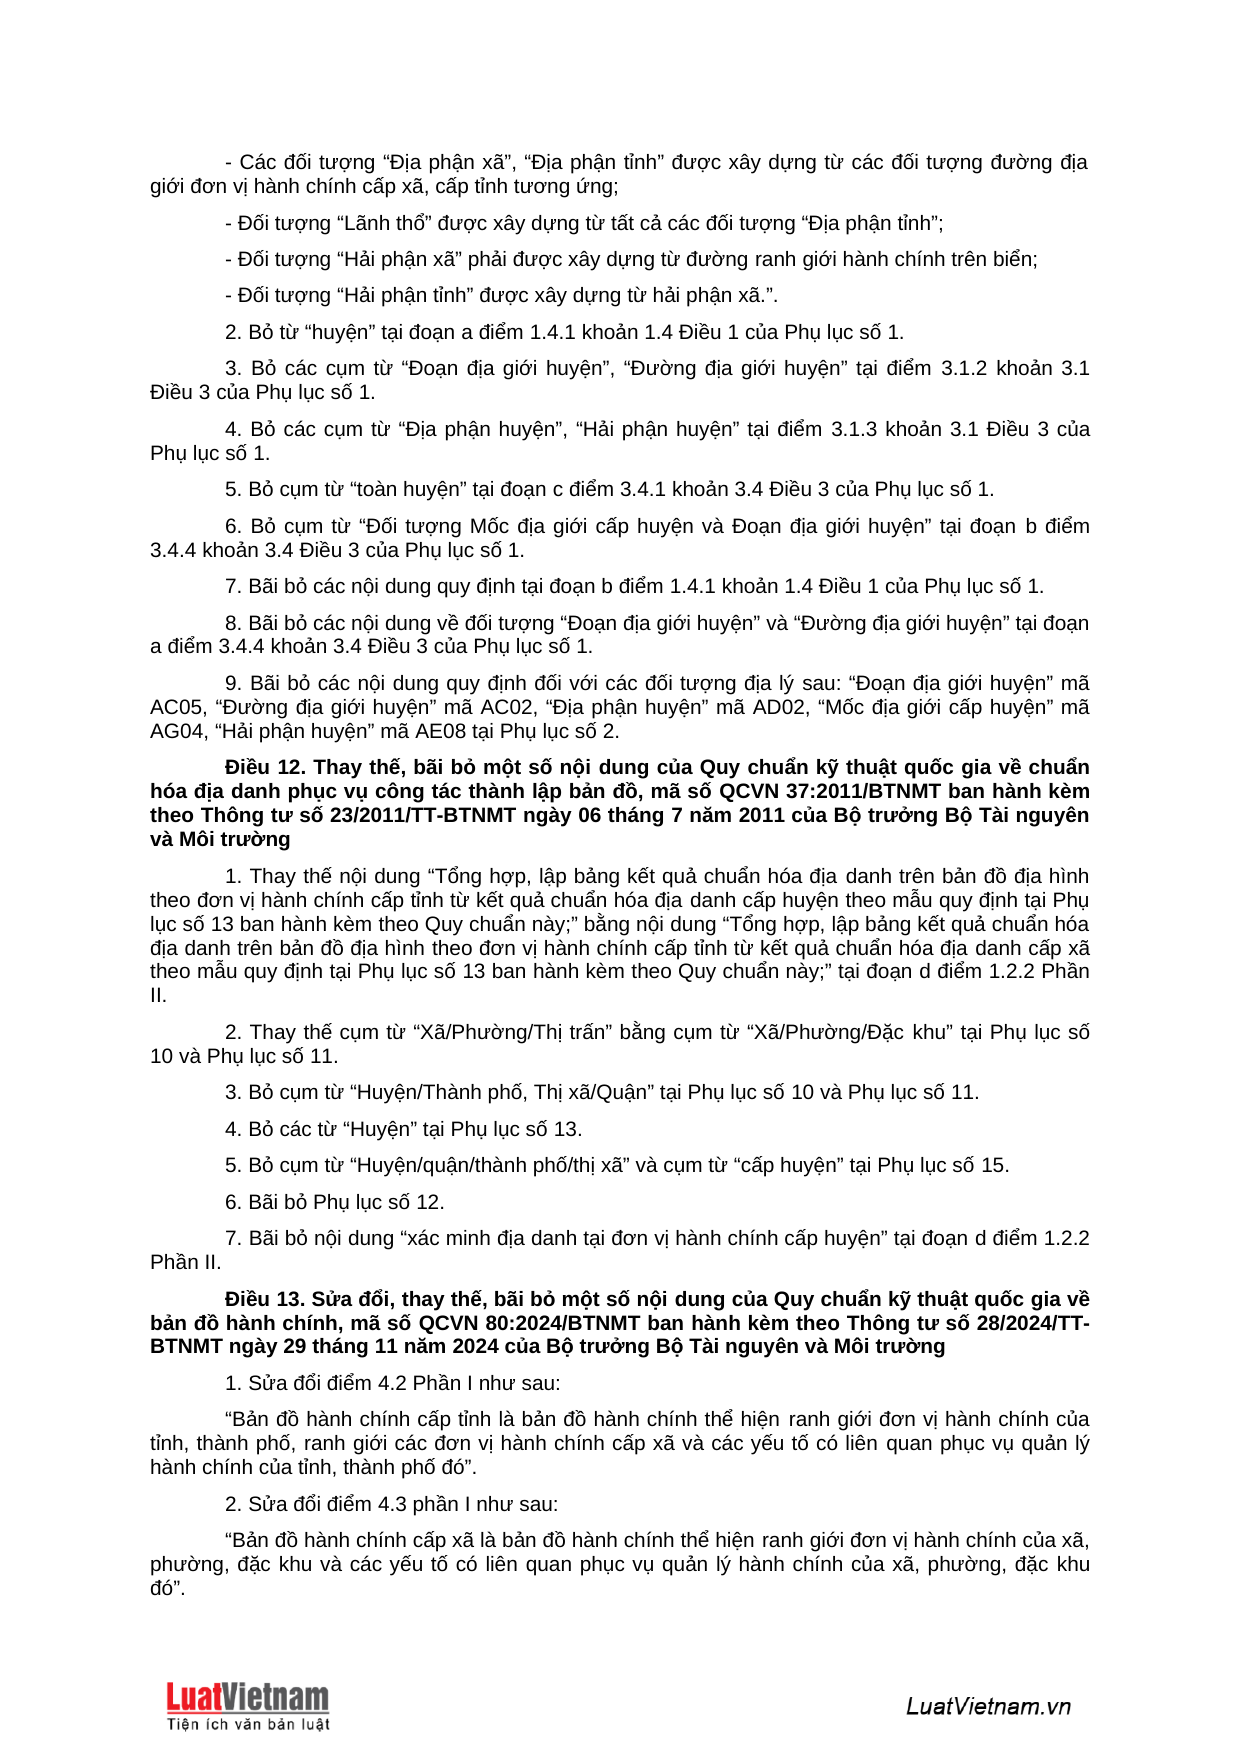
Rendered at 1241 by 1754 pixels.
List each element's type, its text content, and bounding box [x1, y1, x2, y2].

text 9. Bãi bỏ các nội dung quy định đối với các đối tượng địa lý sau: “Đoạn địa giới huyện” mã AC05, “Đường địa giới huyện” mã AC02, “Địa phận huyện” mã AD02, “Mốc địa giới cấp huyện” mã AG04, “Hải phận huyện” mã AE08 tại Phụ lục số 2. [150, 671, 1090, 743]
text 7. Bãi bỏ nội dung “xác minh địa danh tại đơn vị hành chính cấp huyện” tại đoạn d điểm 1.2.2 Phần II. [150, 1226, 1090, 1274]
text 4. Bỏ các cụm từ “Địa phận huyện”, “Hải phận huyện” tại điểm 3.1.3 khoản 3.1 Điều 3 của Phụ lục số 1. [150, 417, 1090, 464]
text “Bản đồ hành chính cấp xã là bản đồ hành chính thể hiện ranh giới đơn vị hành chính của xã, phường, đặc khu và các yếu tố có liên quan phục vụ quản lý hành chính của xã, phường, đặc khu đó”. [150, 1528, 1090, 1600]
text 5. Bỏ cụm từ “Huyện/quận/thành phố/thị xã” và cụm từ “cấp huyện” tại Phụ lục số 15. [150, 1153, 1090, 1177]
text 6. Bỏ cụm từ “Đối tượng Mốc địa giới cấp huyện và Đoạn địa giới huyện” tại đoạn b điểm 3.4.4 khoản 3.4 Điều 3 của Phụ lục số 1. [150, 513, 1090, 561]
picture [150, 1659, 1090, 1754]
text 1. Thay thế nội dung “Tổng hợp, lập bảng kết quả chuẩn hóa địa danh trên bản đồ địa hình theo đơn vị hành chính cấp tỉnh từ kết quả chuẩn hóa địa danh cấp huyện theo mẫu quy định tại Phụ lục số 13 ban hành kèm theo Quy chuẩn này;” bằng nội dung “Tổng hợp, lập bảng kết quả chuẩn hóa địa danh trên bản đồ địa hình theo đơn vị hành chính cấp tỉnh từ kết quả chuẩn hóa địa danh cấp xã theo mẫu quy định tại Phụ lục số 13 ban hành kèm theo Quy chuẩn này;” tại đoạn d điểm 1.2.2 Phần II. [150, 863, 1090, 1007]
text 8. Bãi bỏ các nội dung về đối tượng “Đoạn địa giới huyện” và “Đường địa giới huyện” tại đoạn a điểm 3.4.4 khoản 3.4 Điều 3 của Phụ lục số 1. [150, 610, 1090, 658]
text - Đối tượng “Hải phận tỉnh” được xây dựng từ hải phận xã.”. [150, 283, 1090, 307]
text Điều 12. Thay thế, bãi bỏ một số nội dung của Quy chuẩn kỹ thuật quốc gia về chuẩn hóa địa danh phục vụ công tác thành lập bản đồ, mã số QCVN 37:2011/BTNMT ban hành kèm theo Thông tư số 23/2011/TT-BTNMT ngày 06 tháng 7 năm 2011 của Bộ trưởng Bộ Tài nguyên và Môi trường [150, 755, 1090, 851]
text 3. Bỏ cụm từ “Huyện/Thành phố, Thị xã/Quận” tại Phụ lục số 10 và Phụ lục số 11. [150, 1080, 1090, 1104]
text 1. Sửa đổi điểm 4.2 Phần I như sau: [150, 1371, 1090, 1395]
text 2. Sửa đổi điểm 4.3 phần I như sau: [150, 1492, 1090, 1516]
text 6. Bãi bỏ Phụ lục số 12. [150, 1189, 1090, 1213]
text 5. Bỏ cụm từ “toàn huyện” tại đoạn c điểm 3.4.1 khoản 3.4 Điều 3 của Phụ lục số 1. [150, 477, 1090, 501]
text 2. Bỏ từ “huyện” tại đoạn a điểm 1.4.1 khoản 1.4 Điều 1 của Phụ lục số 1. [150, 320, 1090, 344]
text 3. Bỏ các cụm từ “Đoạn địa giới huyện”, “Đường địa giới huyện” tại điểm 3.1.2 khoản 3.1 Điều 3 của Phụ lục số 1. [150, 356, 1090, 404]
text 2. Thay thế cụm từ “Xã/Phường/Thị trấn” bằng cụm từ “Xã/Phường/Đặc khu” tại Phụ lục số 10 và Phụ lục số 11. [150, 1020, 1090, 1068]
text - Đối tượng “Lãnh thổ” được xây dựng từ tất cả các đối tượng “Địa phận tỉnh”; [150, 210, 1090, 234]
text 4. Bỏ các từ “Huyện” tại Phụ lục số 13. [150, 1117, 1090, 1141]
text - Các đối tượng “Địa phận xã”, “Địa phận tỉnh” được xây dựng từ các đối tượng đường địa giới đơn vị hành chính cấp xã, cấp tỉnh tương ứng; [150, 150, 1090, 198]
text Điều 13. Sửa đổi, thay thế, bãi bỏ một số nội dung của Quy chuẩn kỹ thuật quốc gia về bản đồ hành chính, mã số QCVN 80:2024/BTNMT ban hành kèm theo Thông tư số 28/2024/TT-BTNMT ngày 29 tháng 11 năm 2024 của Bộ trưởng Bộ Tài nguyên và Môi trường [150, 1286, 1090, 1358]
text 7. Bãi bỏ các nội dung quy định tại đoạn b điểm 1.4.1 khoản 1.4 Điều 1 của Phụ lục số 1. [150, 574, 1090, 598]
text “Bản đồ hành chính cấp tỉnh là bản đồ hành chính thể hiện ranh giới đơn vị hành chính của tỉnh, thành phố, ranh giới các đơn vị hành chính cấp xã và các yếu tố có liên quan phục vụ quản lý hành chính của tỉnh, thành phố đó”. [150, 1407, 1090, 1479]
text - Đối tượng “Hải phận xã” phải được xây dựng từ đường ranh giới hành chính trên biển; [150, 247, 1090, 271]
